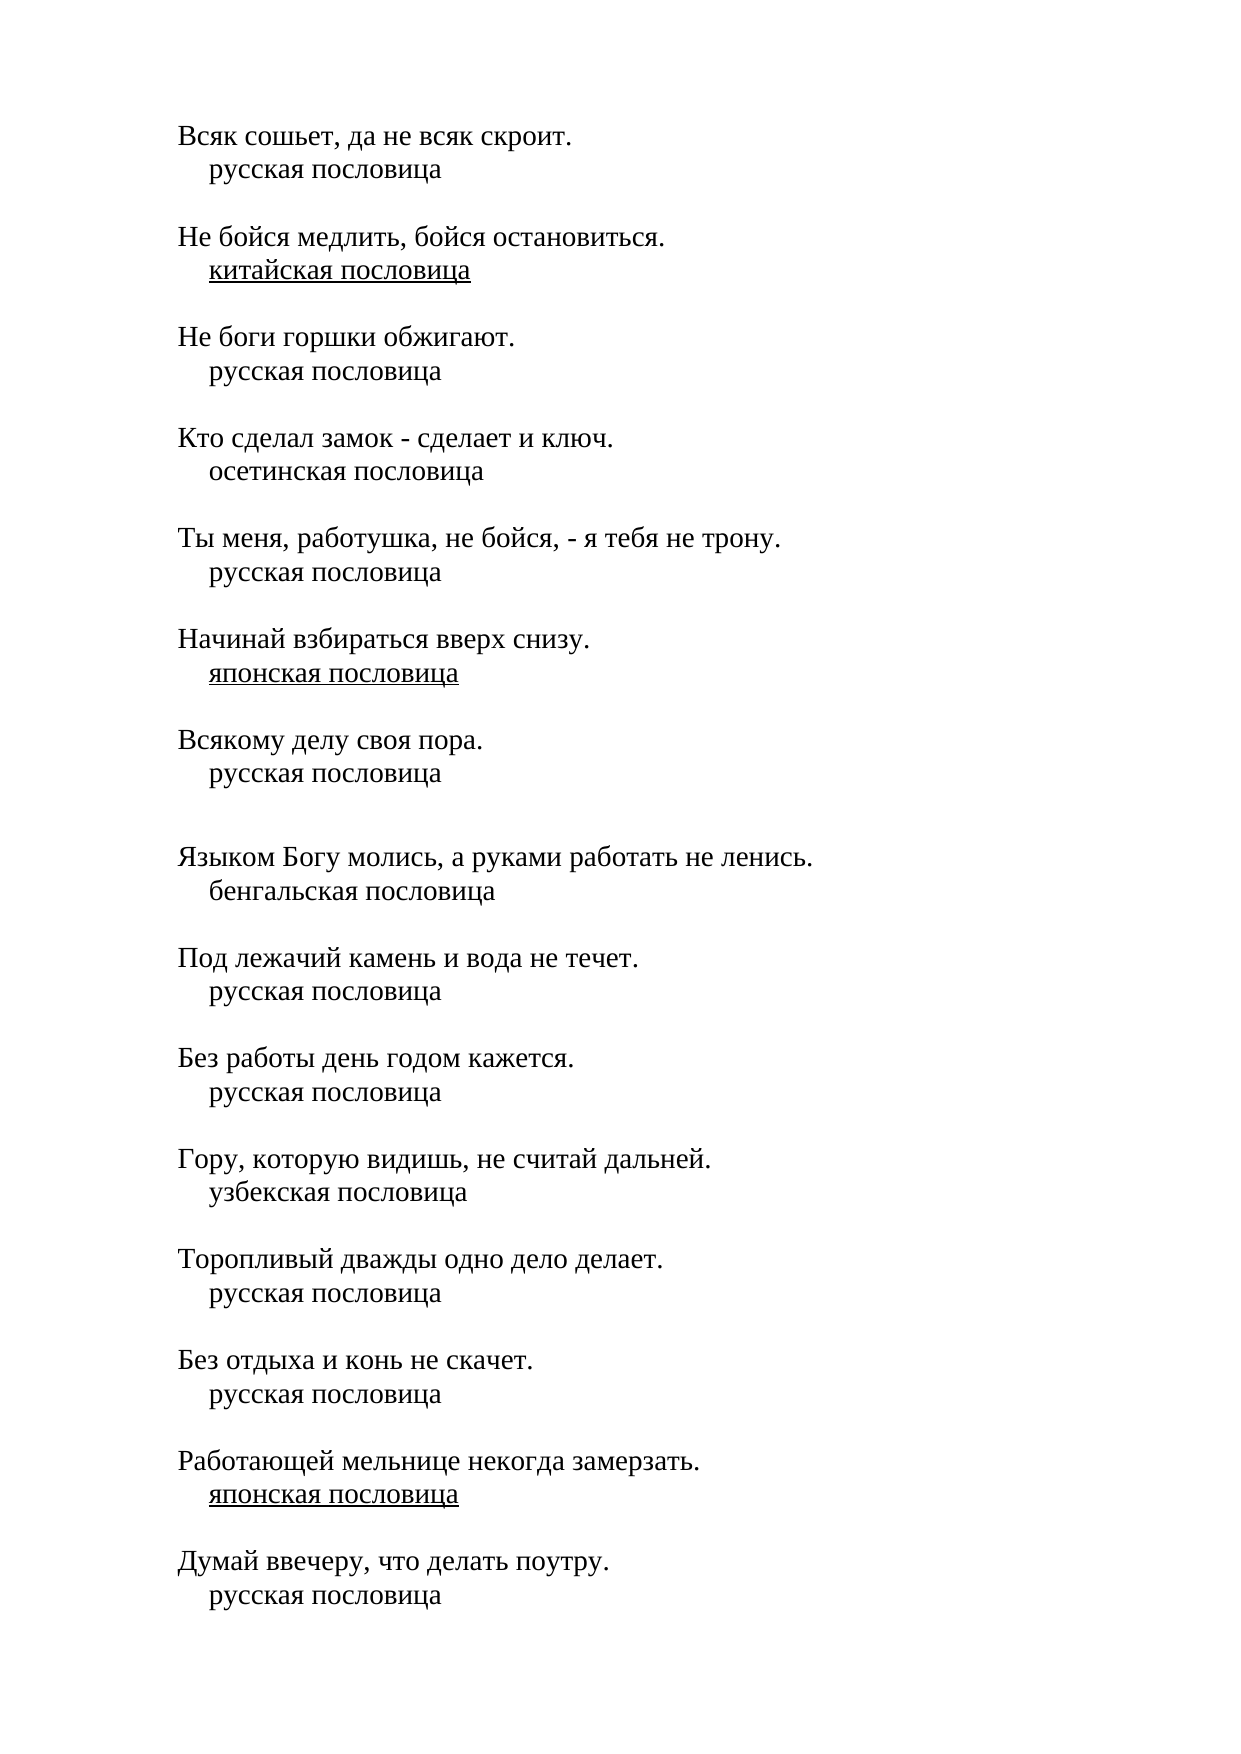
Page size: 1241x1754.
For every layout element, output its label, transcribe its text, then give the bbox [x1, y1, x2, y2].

text китайская пословица [188, 252, 1152, 286]
text Под лежачий камень и вода не течет. [177, 940, 1152, 973]
text Торопливый дважды одно дело делает. [177, 1242, 1152, 1275]
subtitle осетинская пословица [188, 453, 1152, 487]
text Кто сделал замок - сделает и ключ. [177, 420, 1152, 453]
text японская пословица [188, 655, 1152, 688]
subtitle русская пословица [188, 1376, 1152, 1409]
subtitle русская пословица [188, 554, 1152, 588]
subtitle узбекская пословица [188, 1174, 1152, 1208]
subtitle русская пословица [188, 1074, 1152, 1107]
text японская пословица [188, 1476, 1152, 1510]
text Без работы день годом кажется. [177, 1040, 1152, 1074]
text Начинай взбираться вверх снизу. [177, 621, 1152, 655]
text Ты меня, работушка, не бойся, - я тебя не трону. [177, 521, 1152, 554]
subtitle бенгальская пословица [188, 873, 1152, 906]
subtitle русская пословица [188, 353, 1152, 386]
subtitle русская пословица [188, 973, 1152, 1007]
text Не бойся медлить, бойся остановиться. [177, 219, 1152, 252]
subtitle русская пословица [188, 755, 1152, 789]
text Языком Богу молись, а руками работать не ленись. [177, 839, 1152, 873]
text Всяк сошьет, да не всяк скроит. [177, 118, 1152, 152]
text Всякому делу своя пора. [177, 722, 1152, 755]
subtitle русская пословица [188, 152, 1152, 185]
subtitle русская пословица [188, 1577, 1152, 1611]
text Без отдыха и конь не скачет. [177, 1342, 1152, 1376]
text Работающей мельнице некогда замерзать. [177, 1443, 1152, 1476]
subtitle русская пословица [188, 1275, 1152, 1309]
text Думай ввечеру, что делать поутру. [177, 1543, 1152, 1577]
text Не боги горшки обжигают. [177, 319, 1152, 353]
text Гору, которую видишь, не считай дальней. [177, 1141, 1152, 1174]
